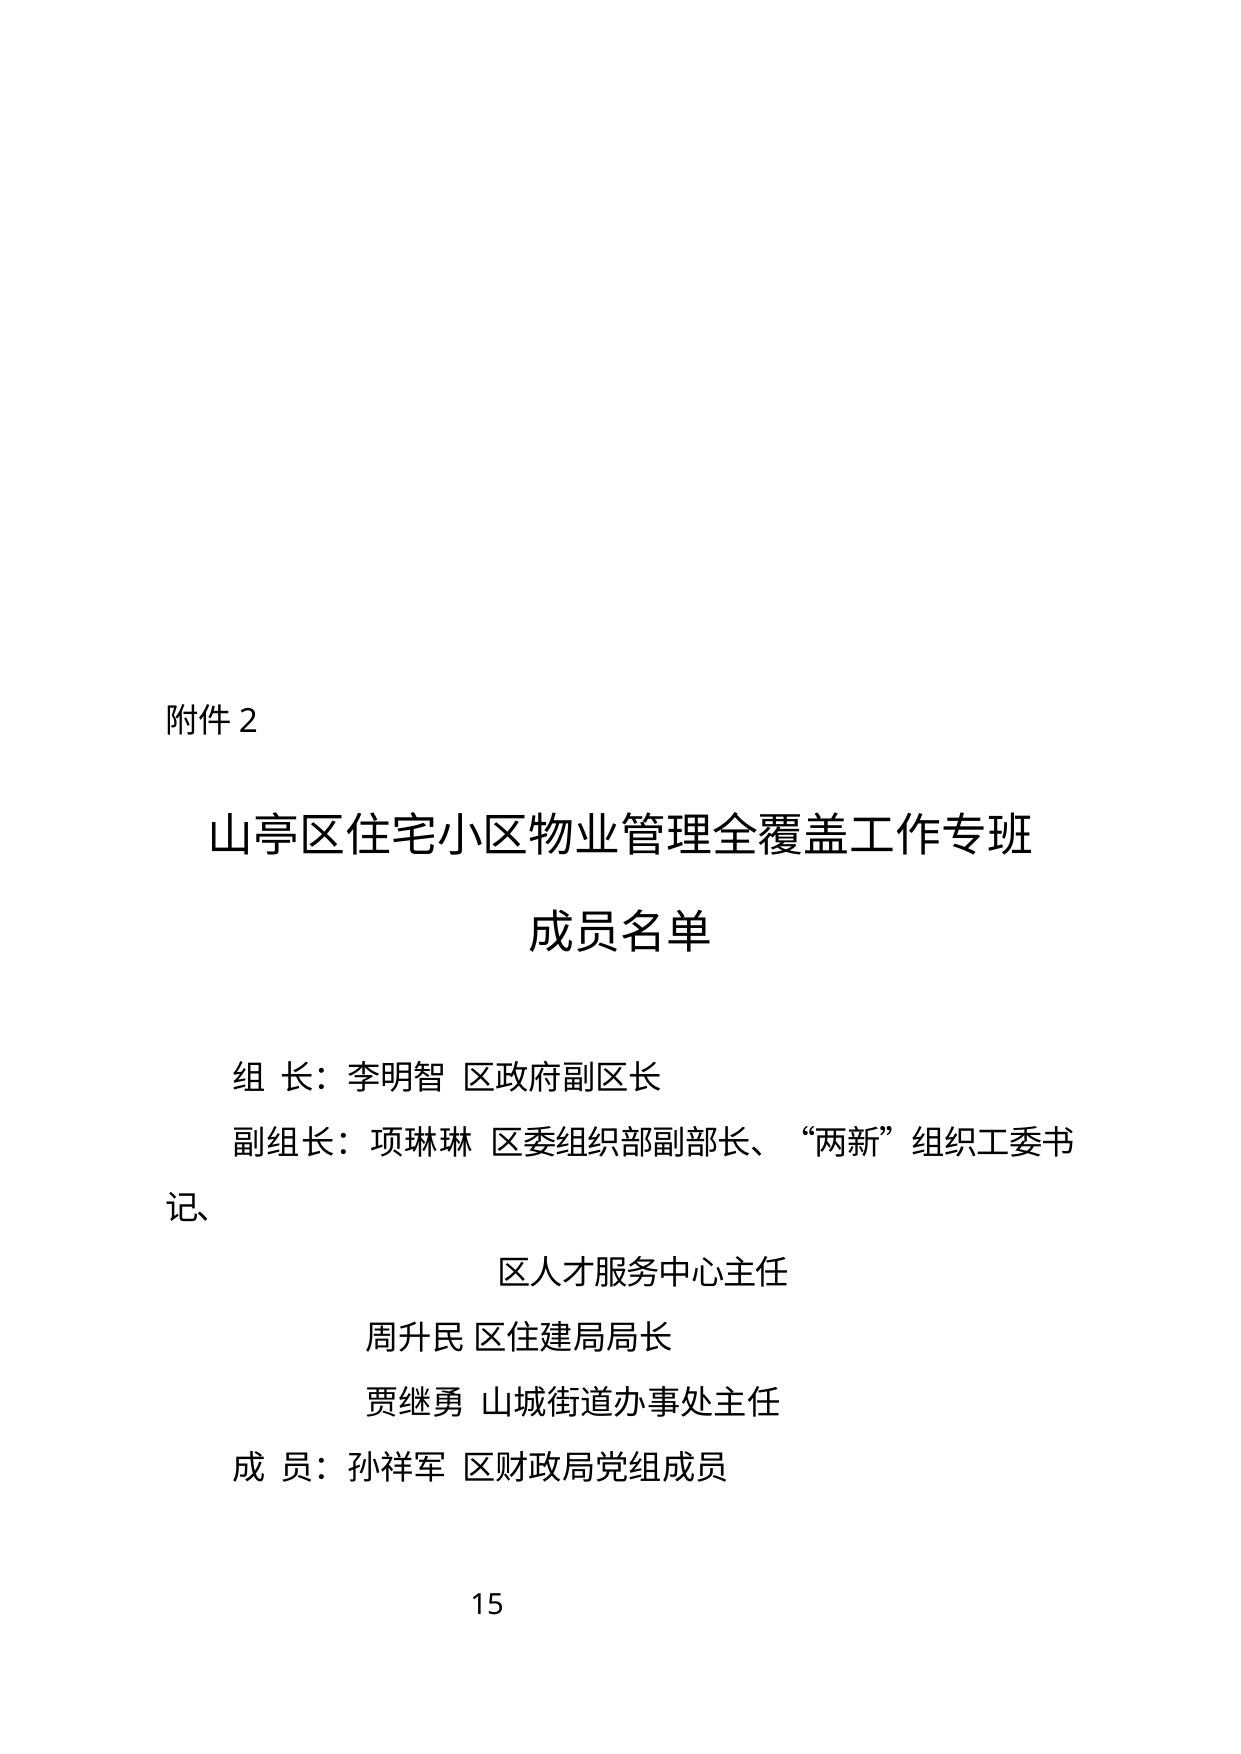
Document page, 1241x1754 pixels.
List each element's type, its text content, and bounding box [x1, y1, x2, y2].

text 副组长：项琳琳 区委组织部副部长、“两新”组织工委书记、 [165, 1108, 1075, 1238]
text 贾继勇 山城街道办事处主任 [165, 1368, 1075, 1433]
text 山亭区住宅小区物业管理全覆盖工作专班 [165, 783, 1075, 880]
text 区人才服务中心主任 [165, 1238, 1075, 1303]
text 附件2 [165, 685, 1075, 750]
text 成 员：孙祥军 区财政局党组成员 [165, 1433, 1075, 1498]
text 成员名单 [165, 880, 1075, 978]
text 周升民 区住建局局长 [165, 1303, 1075, 1368]
text 组 长：李明智 区政府副区长 [165, 1043, 1075, 1108]
